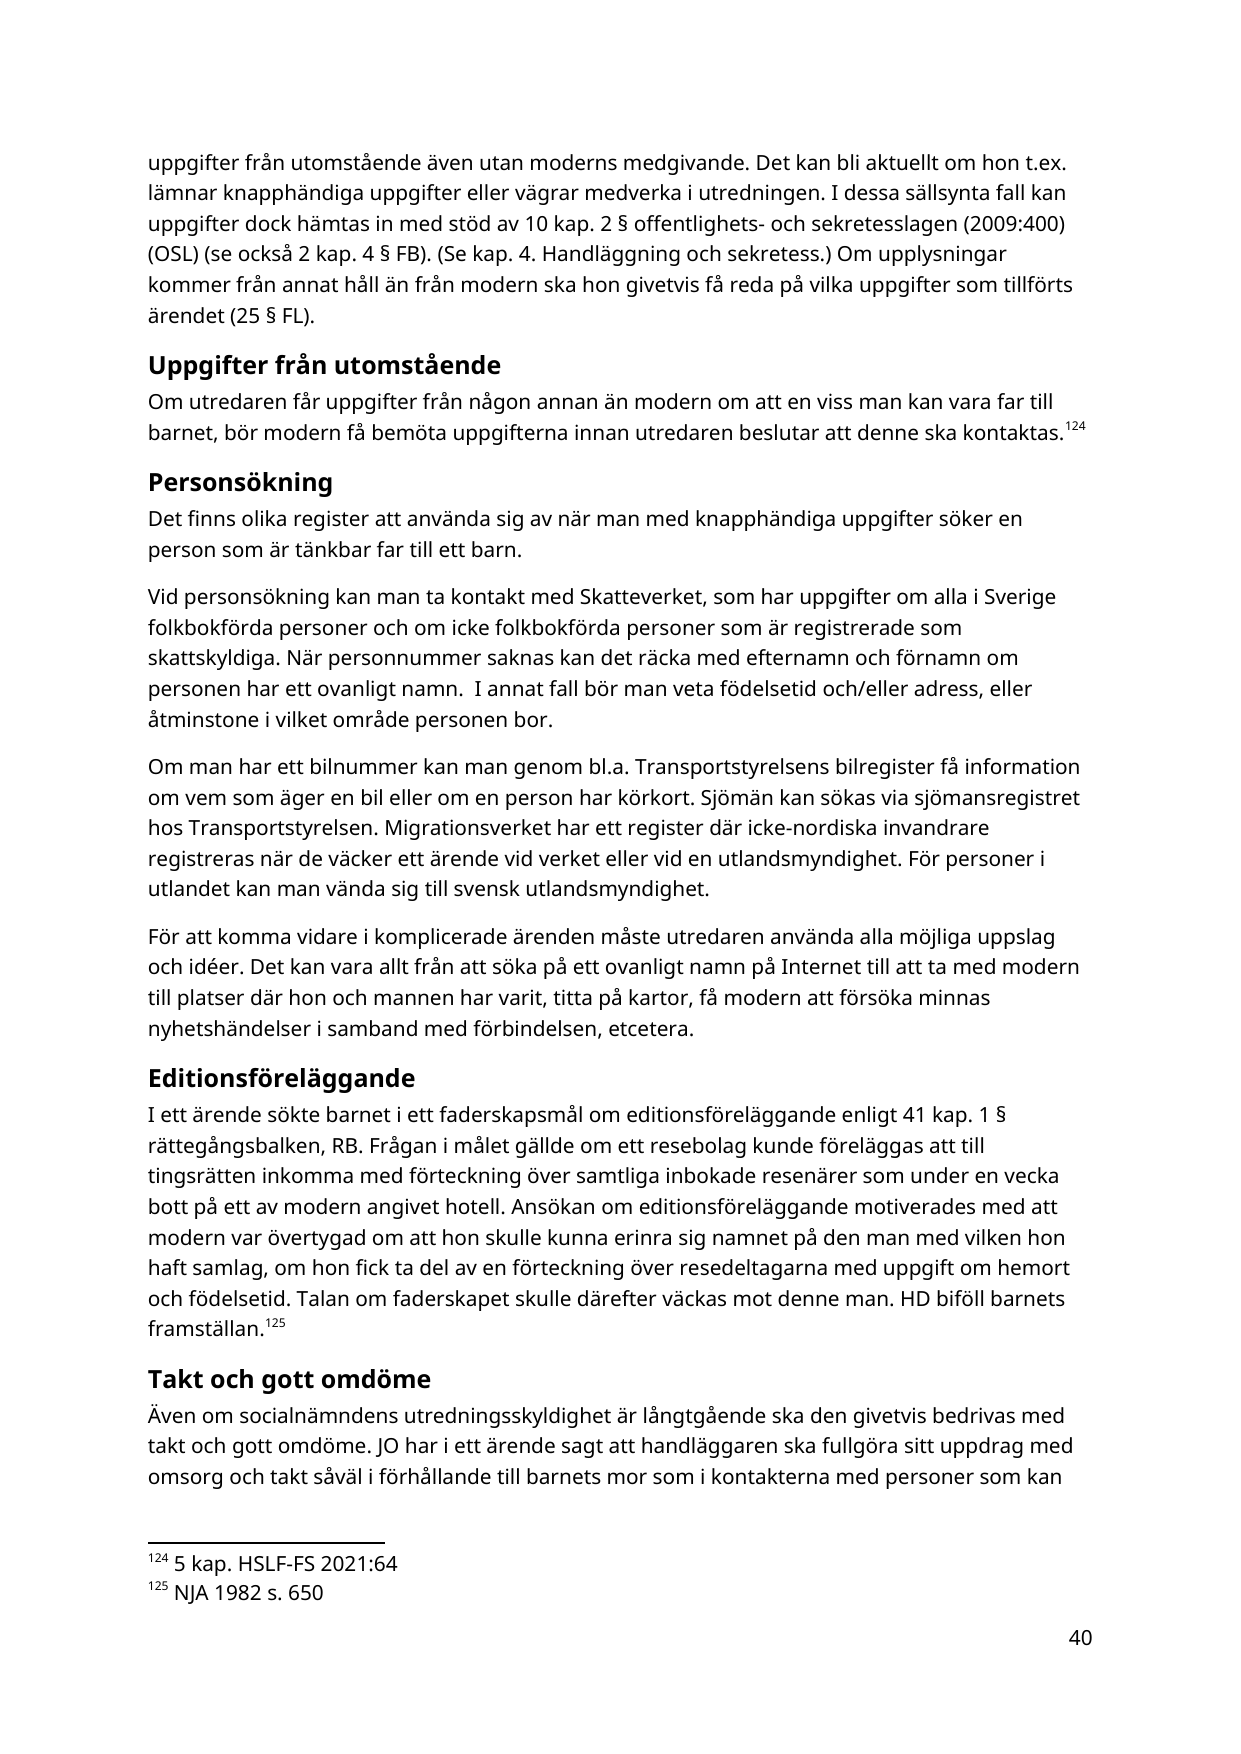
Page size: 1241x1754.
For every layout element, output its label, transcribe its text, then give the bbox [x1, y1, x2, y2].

subtitle Takt och gott omdöme [148, 1362, 1093, 1396]
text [148, 1401, 1093, 1491]
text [148, 148, 1093, 329]
subtitle Uppgifter från utomstående [148, 348, 1093, 382]
subtitle Personsökning [148, 465, 1093, 499]
text Om utredaren får uppgifter från någon annan än modern om att en viss man kan vara far till barnet, bör modern få bemöta uppgifterna innan utredaren beslutar att denne ska kontaktas. [148, 387, 1093, 446]
text För att komma vidare i komplicerade ärenden måste utredaren använda alla möjliga uppslag och idéer. Det kan vara allt från att söka på ett ovanligt namn på Internet till att ta med modern till platser där hon och mannen har varit, titta på kartor, få modern att försöka minnas nyhetshändelser i samband med förbindelsen, etcetera. [148, 922, 1093, 1042]
text Om man har ett bilnummer kan man genom bl.a. Transportstyrelsens bilregister få information om vem som äger en bil eller om en person har körkort. Sjömän kan sökas via sjömansregistret hos Transportstyrelsen. Migrationsverket har ett register där icke-nordiska invandrare registreras när de väcker ett ärende vid verket eller vid en utlandsmyndighet. För personer i utlandet kan man vända sig till svensk utlandsmyndighet. [148, 752, 1093, 903]
text Vid personsökning kan man ta kontakt med Skatteverket, som har uppgifter om alla i Sverige folkbokförda personer och om icke folkbokförda personer som är registrerade som skattskyldiga. När personnummer saknas kan det räcka med efternamn och förnamn om personen har ett ovanligt namn. I annat fall bör man veta födelsetid och/eller adress, eller åtminstone i vilket område personen bor. [148, 582, 1093, 733]
text I ett ärende sökte barnet i ett faderskapsmål om editionsföreläggande enligt 41 kap. 1 § rättegångsbalken, RB. Frågan i målet gällde om ett resebolag kunde föreläggas att till tingsrätten inkomma med förteckning över samtliga inbokade resenärer som under en vecka bott på ett av modern angivet hotell. Ansökan om editionsföreläggande motiverades med att modern var övertygad om att hon skulle kunna erinra sig namnet på den man med vilken hon haft samlag, om hon fick ta del av en förteckning över resedeltagarna med uppgift om hemort och födelsetid. Talan om faderskapet skulle därefter väckas mot denne man. HD biföll barnets framställan. [148, 1100, 1093, 1343]
subtitle Editionsföreläggande [148, 1061, 1093, 1095]
text Det ﬁnns olika register att använda sig av när man med knapphändiga uppgifter söker en person som är tänkbar far till ett barn. [148, 504, 1093, 563]
